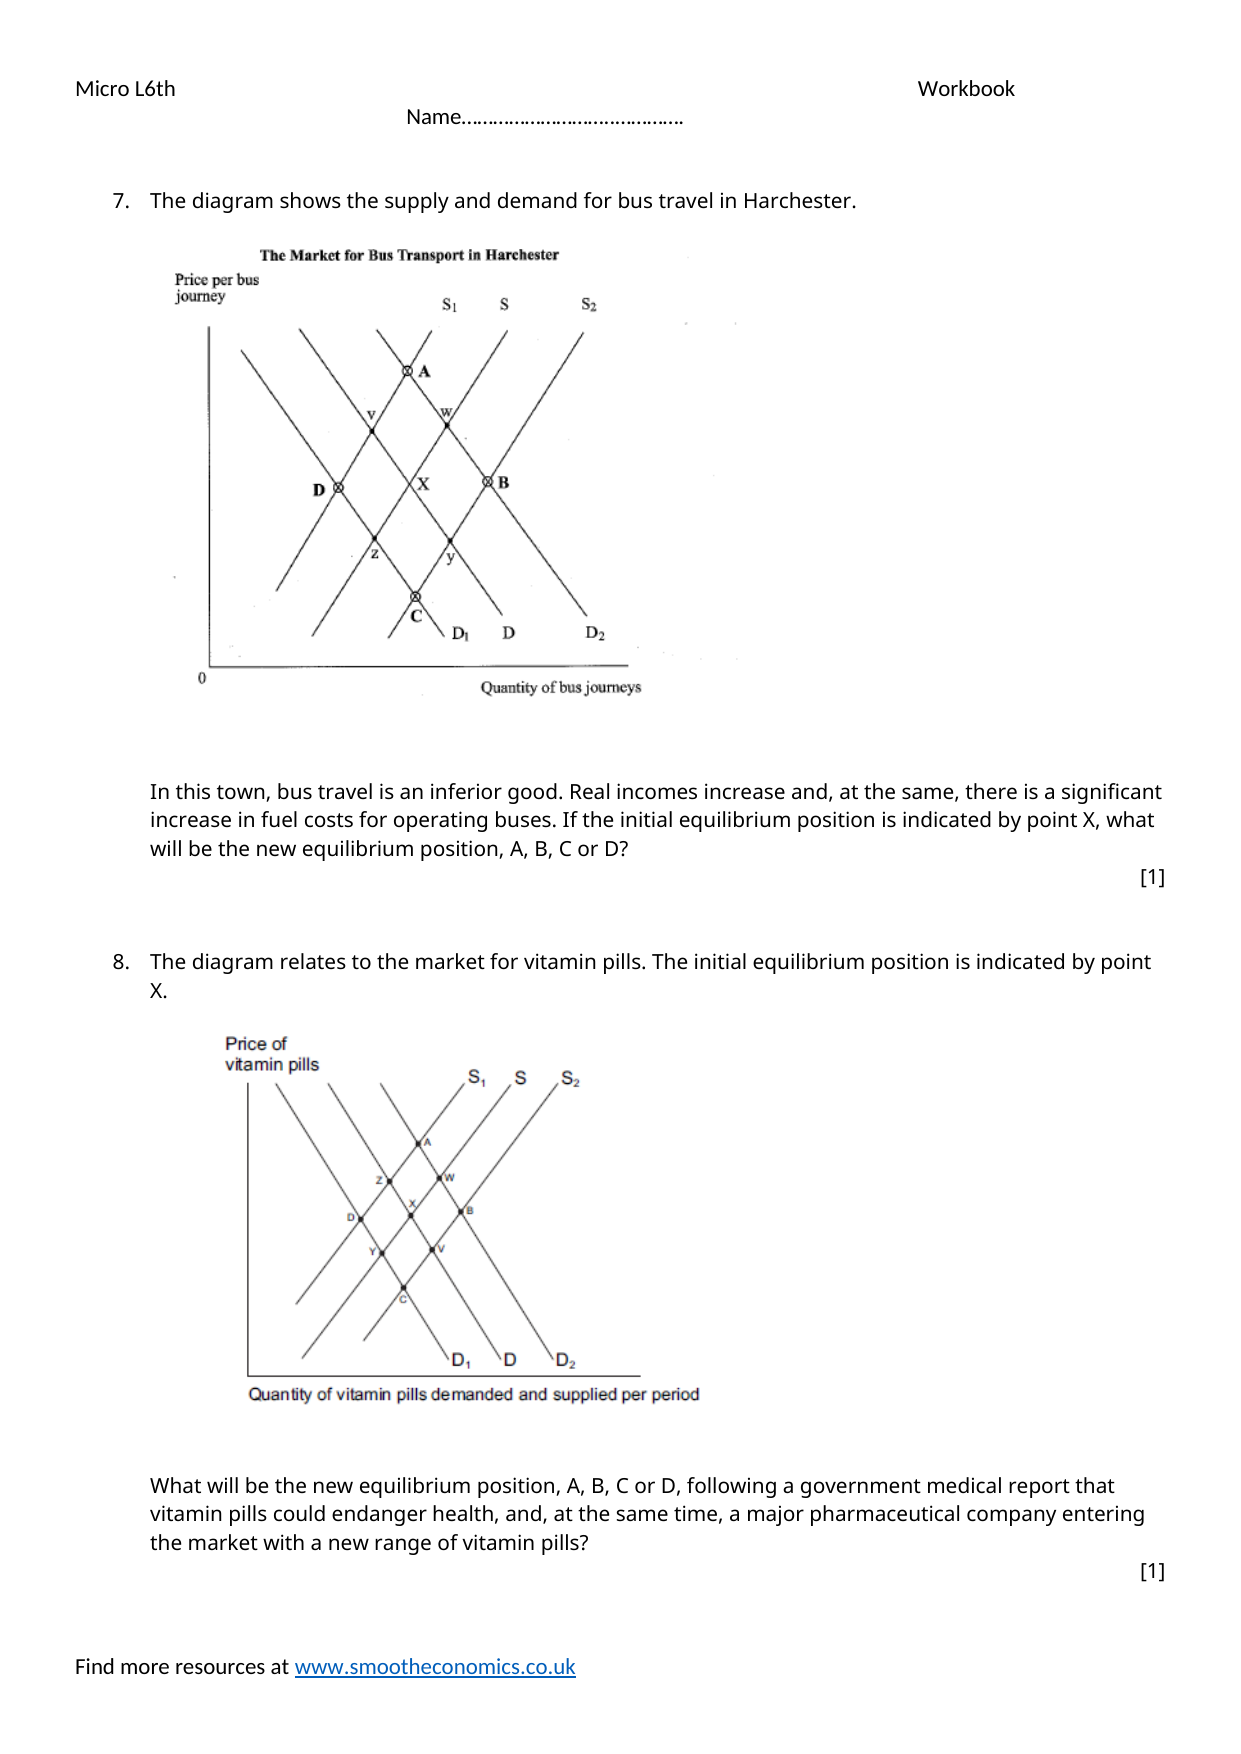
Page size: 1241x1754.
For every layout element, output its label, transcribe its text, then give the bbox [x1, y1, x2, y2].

list The diagram shows the supply and demand for bus travel in Harchester. [112, 186, 1165, 215]
text [1] [150, 862, 1165, 891]
text [1] [150, 1556, 1165, 1585]
text What will be the new equilibrium position, A, B, C or D, following a government medical report that vitamin pills could endanger health, and, at the same time, a major pharmaceutical company entering the market with a new range of vitamin pills? [150, 1471, 1165, 1556]
text In this town, bus travel is an inferior good. Real incomes increase and, at the same, there is a significant increase in fuel costs for operating buses. If the initial equilibrium position is indicated by point X, what will be the new equilibrium position, A, B, C or D? [150, 777, 1165, 862]
list The diagram relates to the market for vitamin pills. The initial equilibrium position is indicated by point X. [112, 947, 1165, 1004]
